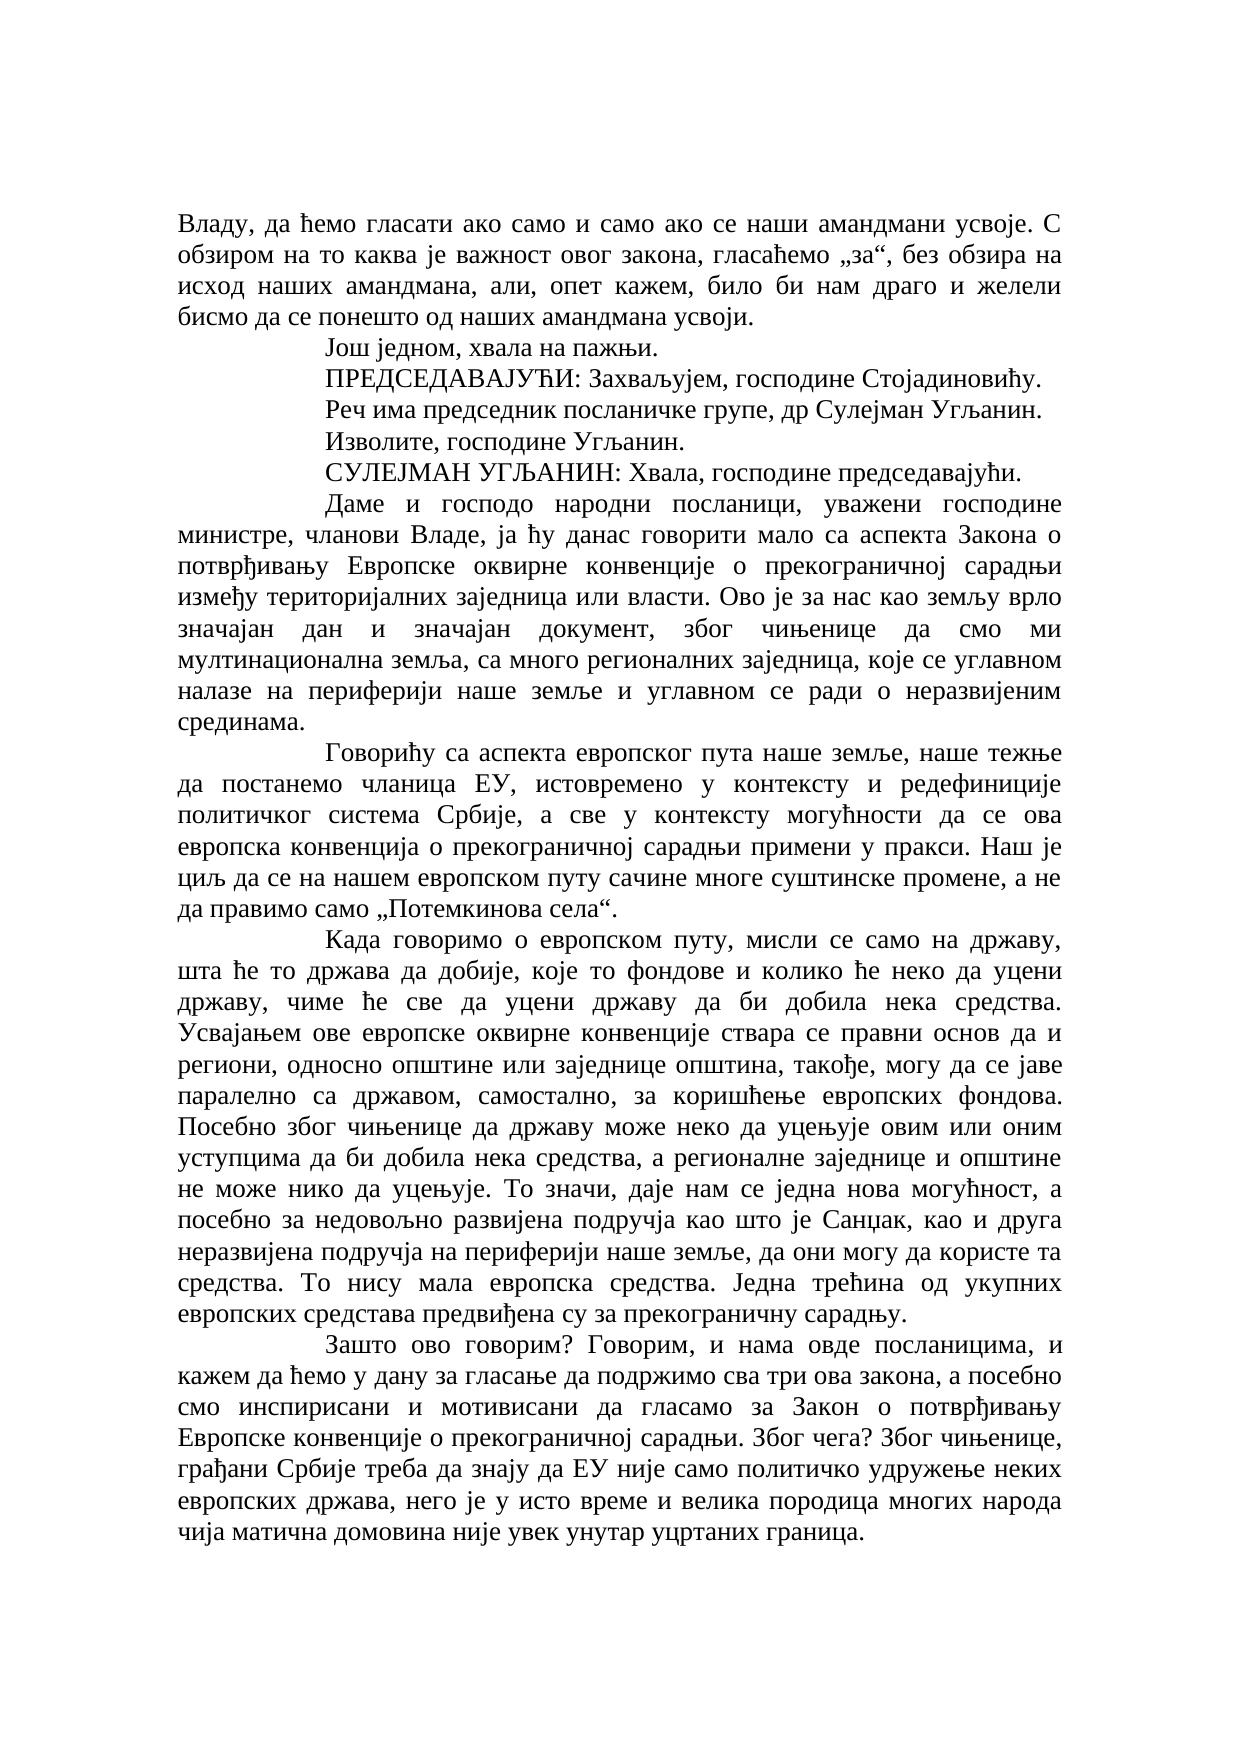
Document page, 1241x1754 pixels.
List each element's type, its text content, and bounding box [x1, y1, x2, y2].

text Када говоримо о европском путу, мисли се само на државу, шта ће то држава да добије, које то фондове и колико ће неко да уцени државу, чиме ће све да уцени државу да би добила нека средства. Усвајањем ове европске оквирне конвенције ствара се правни основ да и региони, односно општине или заједнице општина, такође, могу да се јаве паралелно са државом, самостално, за коришћење европских фондова. Посебно због чињенице да државу може неко да уцењује овим или оним уступцима да би добила нека средства, а регионалне заједнице и општине не може нико да уцењује. То значи, даје нам се једна нова могућност, а посебно за недовољно развијена подручја као што је Санџак, као и друга неразвијена подручја на периферији наше земље, да они могу да користе та средства. То нису мала европска средства. Једна трећина од укупних европских средстава предвиђена су за прекограничну сарадњу. [177, 923, 1063, 1328]
text Изволите, господине Угљанин. [177, 425, 1063, 456]
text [177, 207, 1063, 331]
text Даме и господо народни посланици, уважени господине министре, чланови Владе, ја ћу данас говорити мало са аспекта Закона о потврђивању Европске оквирне конвенције о прекограничној сарадњи између територијалних заједница или власти. Ово је за нас као земљу врло значајан дан и значајан документ, због чињенице да смо ми мултинационална земља, са много регионалних заједница, које се углавном налазе на периферији наше земље и углавном се ради о неразвијеним срединама. [177, 487, 1063, 736]
text Још једном, хвала на пажњи. [177, 331, 1063, 362]
text Зашто ово говорим? Говорим, и нама овде посланицима, и кажем да ћемо у дану за гласање да подржимо сва три ова закона, а посебно смо инспирисани и мотивисани да гласамо за Закон о потврђивању Европске конвенције о прекограничној сарадњи. Због чега? Због чињенице, грађани Србије треба да знају да ЕУ није само политичко удружење неких европских држава, него је у исто време и велика породица многих народа чија матична домовина није увек унутар уцртаних граница. [177, 1328, 1063, 1546]
text Говорићу са аспекта европског пута наше земље, наше тежње да постанемо чланица ЕУ, истовремено у контексту и редефиниције политичког система Србије, а све у контексту могућности да се ова европска конвенција о прекограничној сарадњи примени у пракси. Наш је циљ да се на нашем европском путу сачине многе суштинске промене, а не да правимо само „Потемкинова села“. [177, 736, 1063, 923]
text СУЛЕЈМАН УГЉАНИН: Хвала, господине председавајући. [177, 456, 1063, 487]
text Реч има председник посланичке групе, др Сулејман Угљанин. [177, 394, 1063, 425]
text ПРЕДСЕДАВАЈУЋИ: Захваљујем, господине Стојадиновићу. [177, 362, 1063, 394]
